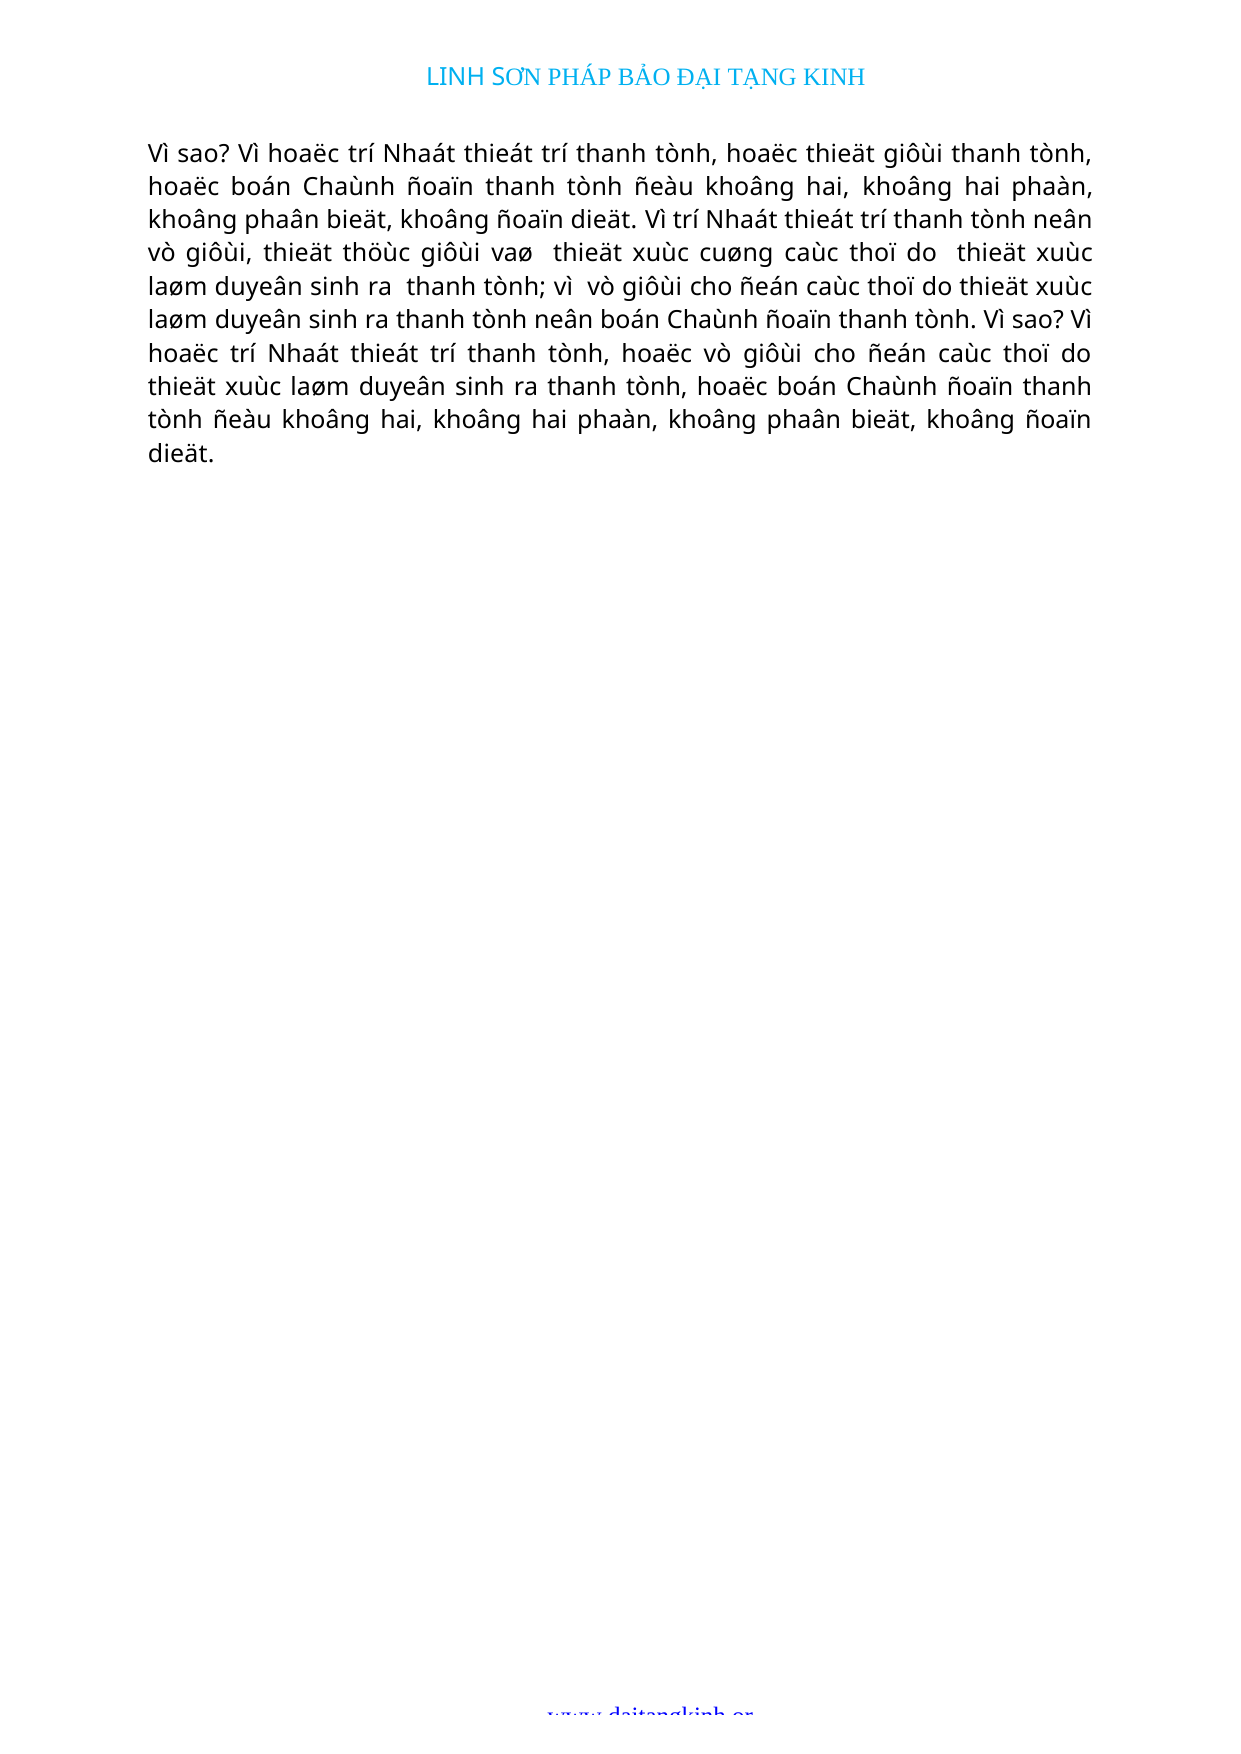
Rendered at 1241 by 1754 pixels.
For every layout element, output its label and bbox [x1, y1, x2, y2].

text [148, 135, 1093, 470]
